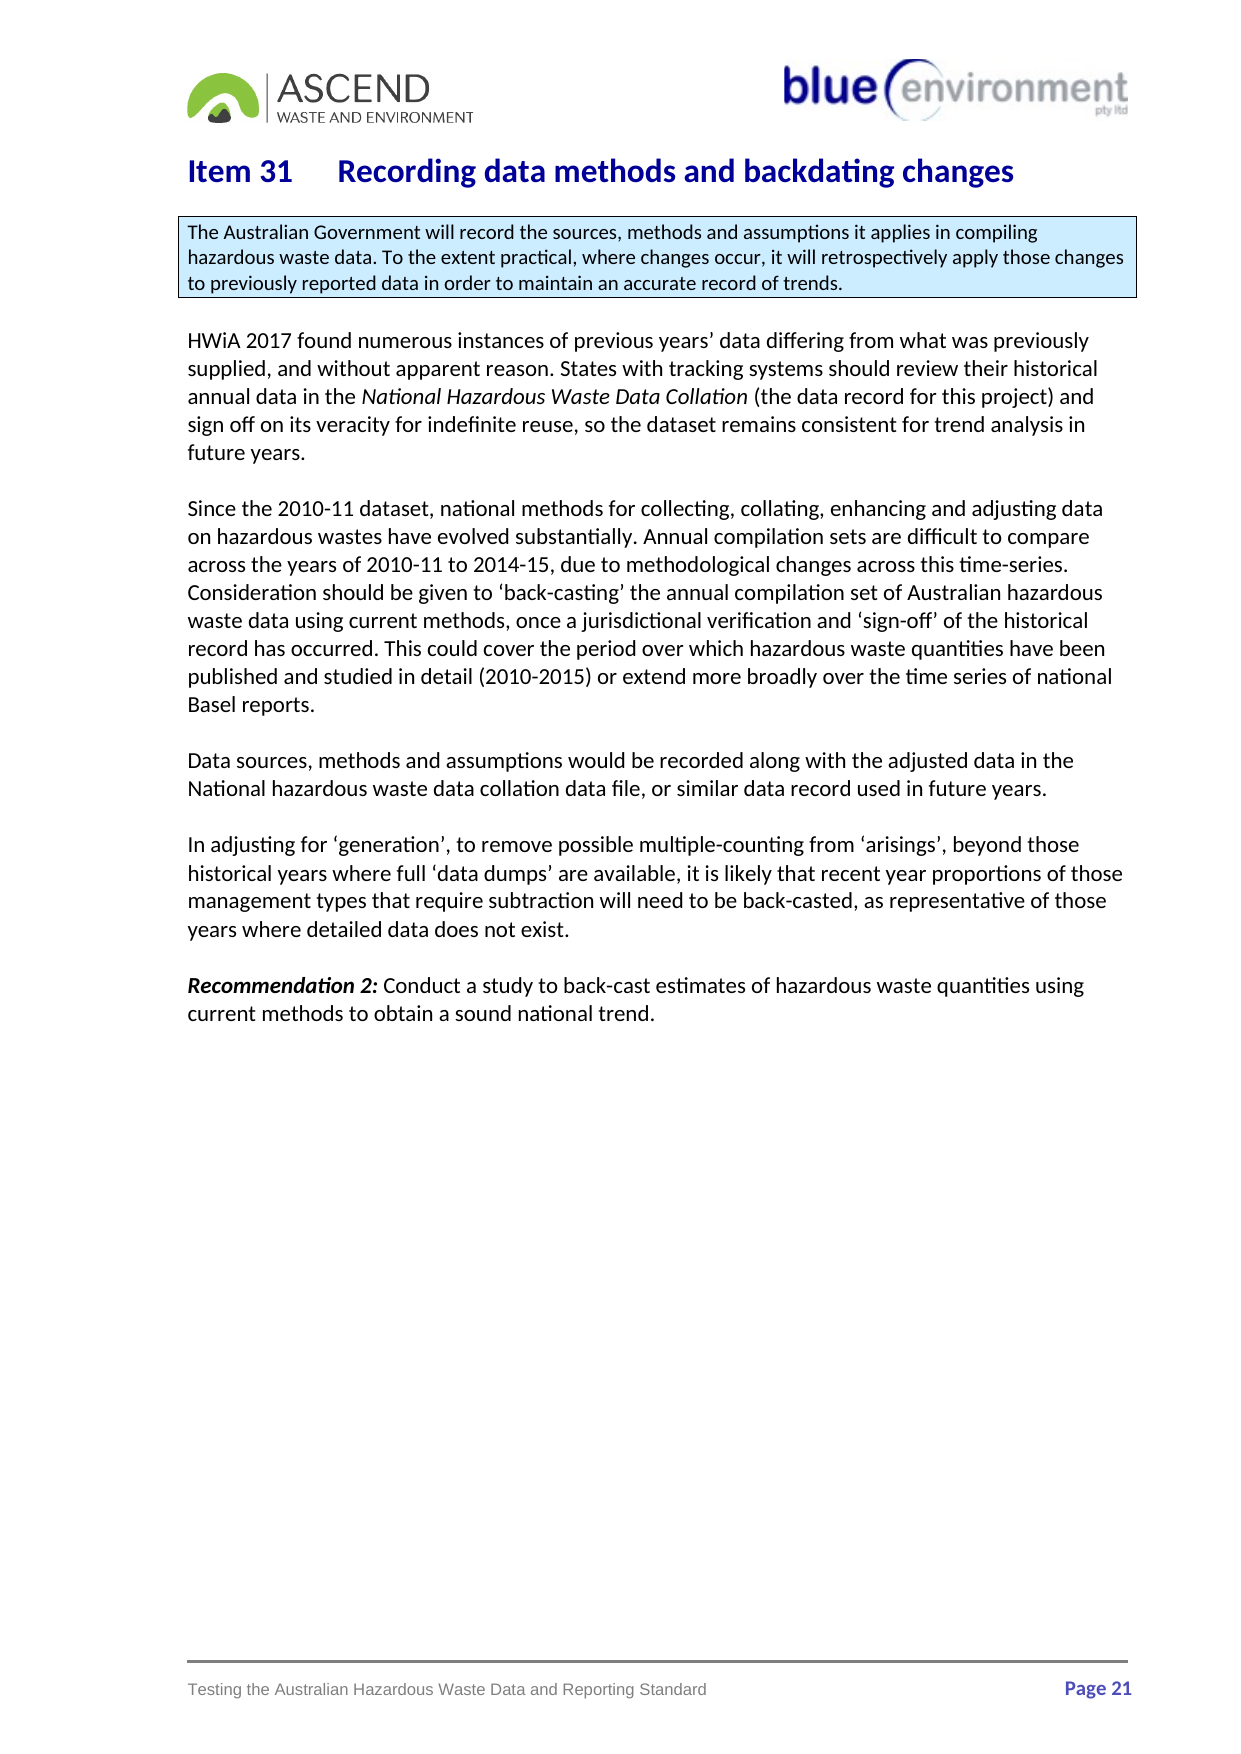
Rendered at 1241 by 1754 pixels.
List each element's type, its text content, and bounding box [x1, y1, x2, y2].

picture [784, 59, 1128, 121]
text Data sources, methods and assumptions would be recorded along with the adjusted data in the National hazardous waste data collation data file, or similar data record used in future years. [187, 747, 1128, 803]
text HWiA 2017 found numerous instances of previous years’ data differing from what was previously supplied, and without apparent reason. States with tracking systems should review their historical annual data in the National Hazardous Waste Data Collation (the data record for this project) and sign off on its veracity for indefinite reuse, so the dataset remains consistent for trend analysis in future years. [187, 326, 1128, 466]
text In adjusting for ‘generation’, to remove possible multiple-counting from ‘arisings’, beyond those historical years where full ‘data dumps’ are available, it is likely that recent year proportions of those management types that require subtraction will need to be back-casted, as representative of those years where detailed data does not exist. [187, 831, 1128, 943]
text The Australian Government will record the sources, methods and assumptions it applies in compiling hazardous waste data. To the extent practical, where changes occur, it will retrospectively apply those changes to previously reported data in order to maintain an accurate record of trends. [179, 217, 1136, 297]
text Recommendation 2: Conduct a study to back-cast estimates of hazardous waste quantities using current methods to obtain a sound national trend. [187, 971, 1128, 1027]
subtitle Item 31 Recording data methods and backdating changes [187, 150, 1128, 191]
text Since the 2010-11 dataset, national methods for collecting, collating, enhancing and adjusting data on hazardous wastes have evolved substantially. Annual compilation sets are difficult to compare across the years of 2010-11 to 2014-15, due to methodological changes across this time-series. Consideration should be given to ‘back-casting’ the annual compilation set of Australian hazardous waste data using current methods, once a jurisdictional verification and ‘sign-off’ of the historical record has occurred. This could cover the period over which hazardous waste quantities have been published and studied in detail (2010-2015) or extend more broadly over the time series of national Basel reports. [187, 494, 1128, 718]
picture [187, 73, 474, 123]
